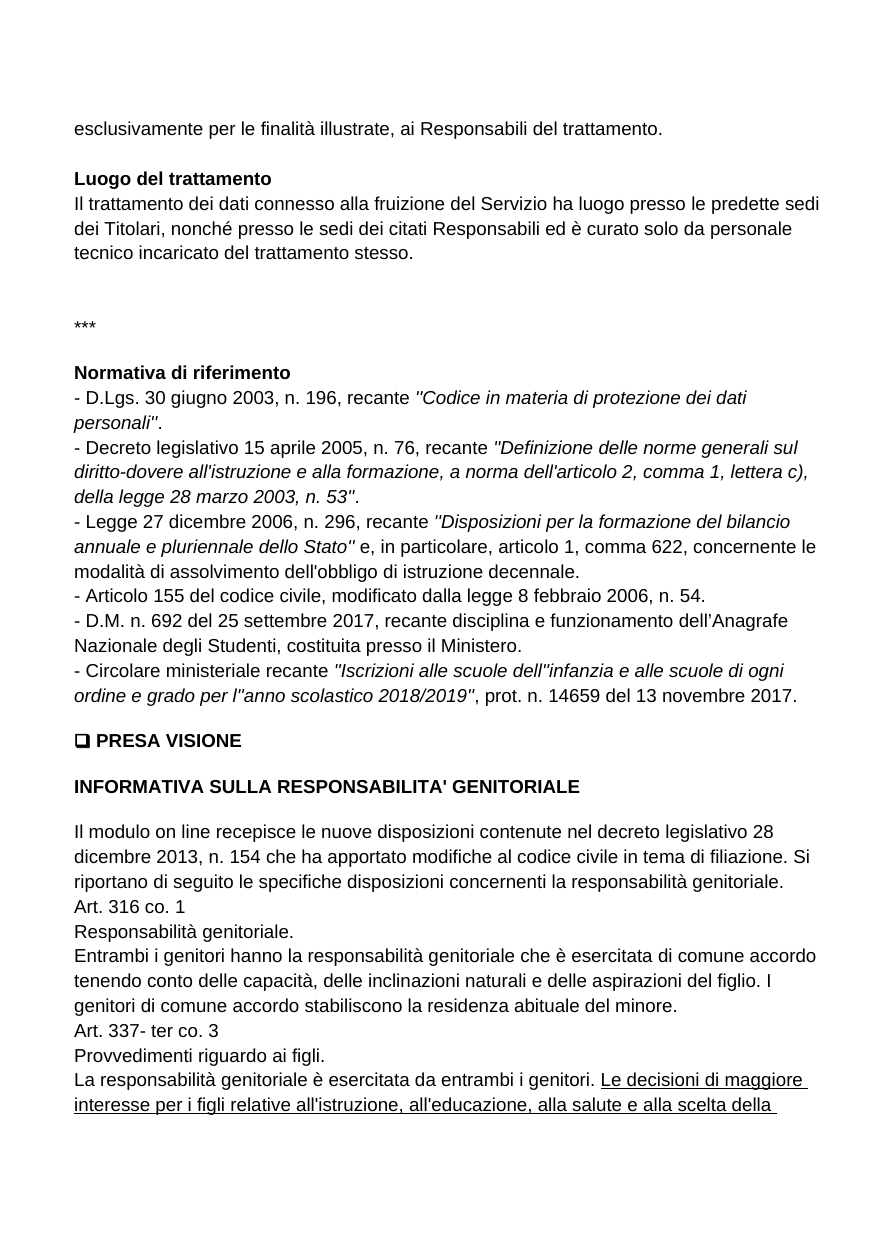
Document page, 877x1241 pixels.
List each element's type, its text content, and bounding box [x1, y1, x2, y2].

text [74, 118, 833, 338]
text PRESA VISIONE [74, 730, 833, 752]
text Normativa di riferimento - D.Lgs. 30 giugno 2003, n. 196, recante ''Codice in materia di protezione dei dati personali''. - Decreto legislativo 15 aprile 2005, n. 76, recante ''Definizione delle norme generali sul diritto-dovere all'istruzione e alla formazione, a norma dell'articolo 2, comma 1, lettera c), della legge 28 marzo 2003, n. 53''. - Legge 27 dicembre 2006, n. 296, recante ''Disposizioni per la formazione del bilancio annuale e pluriennale dello Stato'' e, in particolare, articolo 1, comma 622, concernente le modalità di assolvimento dell'obbligo di istruzione decennale. - Articolo 155 del codice civile, modificato dalla legge 8 febbraio 2006, n. 54. - D.M. n. 692 del 25 settembre 2017, recante disciplina e funzionamento dell’Anagrafe Nazionale degli Studenti, costituita presso il Ministero. - Circolare ministeriale recante ''Iscrizioni alle scuole dell''infanzia e alle scuole di ogni ordine e grado per l''anno scolastico 2018/2019'', prot. n. 14659 del 13 novembre 2017. [74, 362, 833, 706]
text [74, 821, 833, 1116]
text INFORMATIVA SULLA RESPONSABILITA' GENITORIALE [74, 776, 833, 797]
